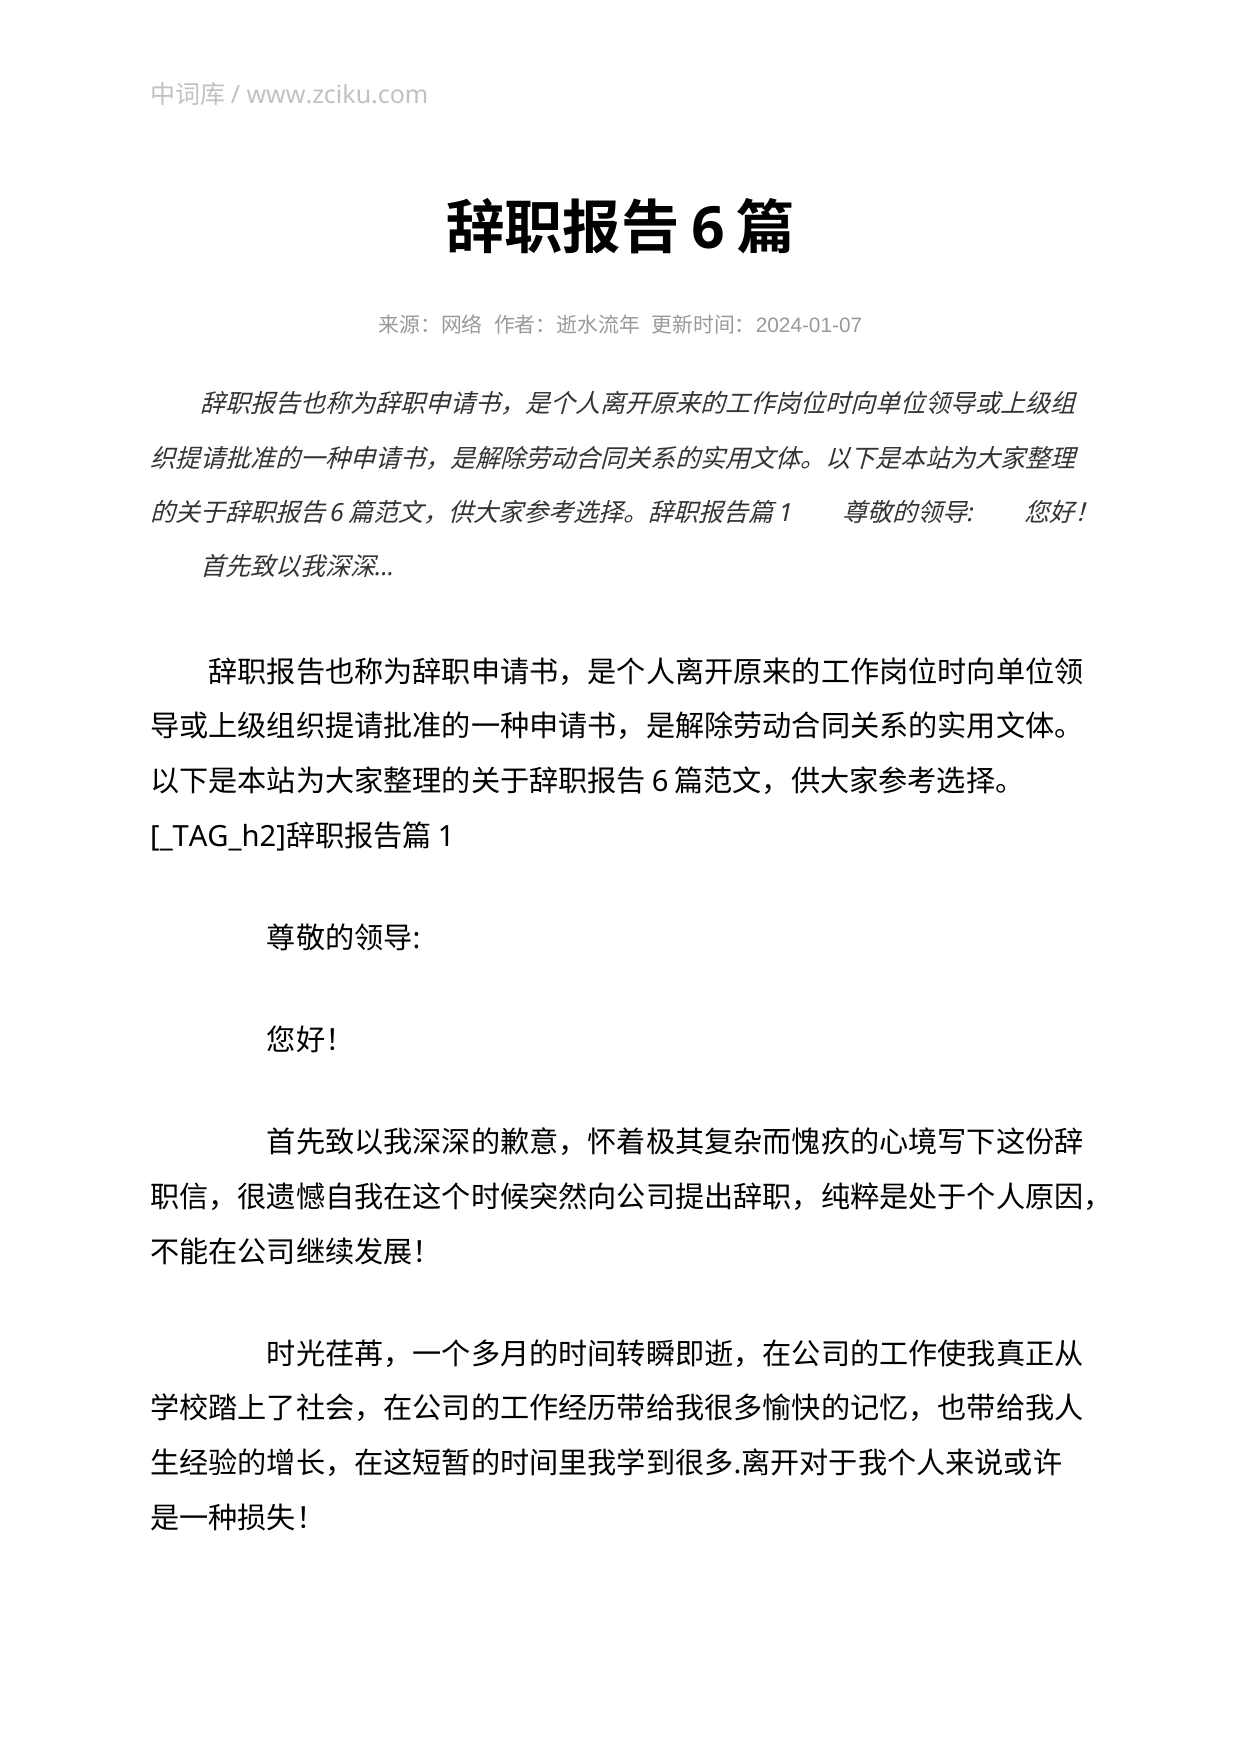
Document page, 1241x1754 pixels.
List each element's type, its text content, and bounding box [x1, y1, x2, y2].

text 首先致以我深深的歉意，怀着极其复杂而愧疚的心境写下这份辞职信，很遗憾自我在这个时候突然向公司提出辞职，纯粹是处于个人原因，不能在公司继续发展！ [150, 1119, 1090, 1271]
text 来源：网络 作者：逝水流年 更新时间：2024-01-07 [150, 313, 1090, 337]
text 时光荏苒，一个多月的时间转瞬即逝，在公司的工作使我真正从学校踏上了社会，在公司的工作经历带给我很多愉快的记忆，也带给我人生经验的增长，在这短暂的时间里我学到很多.离开对于我个人来说或许是一种损失！ [150, 1330, 1090, 1537]
text 辞职报告也称为辞职申请书，是个人离开原来的工作岗位时向单位领导或上级组织提请批准的一种申请书，是解除劳动合同关系的实用文体。以下是本站为大家整理的关于辞职报告6篇范文，供大家参考选择。[_TAG_h2]辞职报告篇1 [150, 648, 1090, 855]
text 您好！ [150, 1017, 1090, 1059]
subtitle 辞职报告6篇 [150, 181, 1090, 266]
text 辞职报告也称为辞职申请书，是个人离开原来的工作岗位时向单位领导或上级组织提请批准的一种申请书，是解除劳动合同关系的实用文体。以下是本站为大家整理的关于辞职报告6篇范文，供大家参考选择。辞职报告篇1 尊敬的领导: 您好！ 首先致以我深深... [150, 384, 1090, 583]
text 尊敬的领导: [150, 915, 1090, 957]
